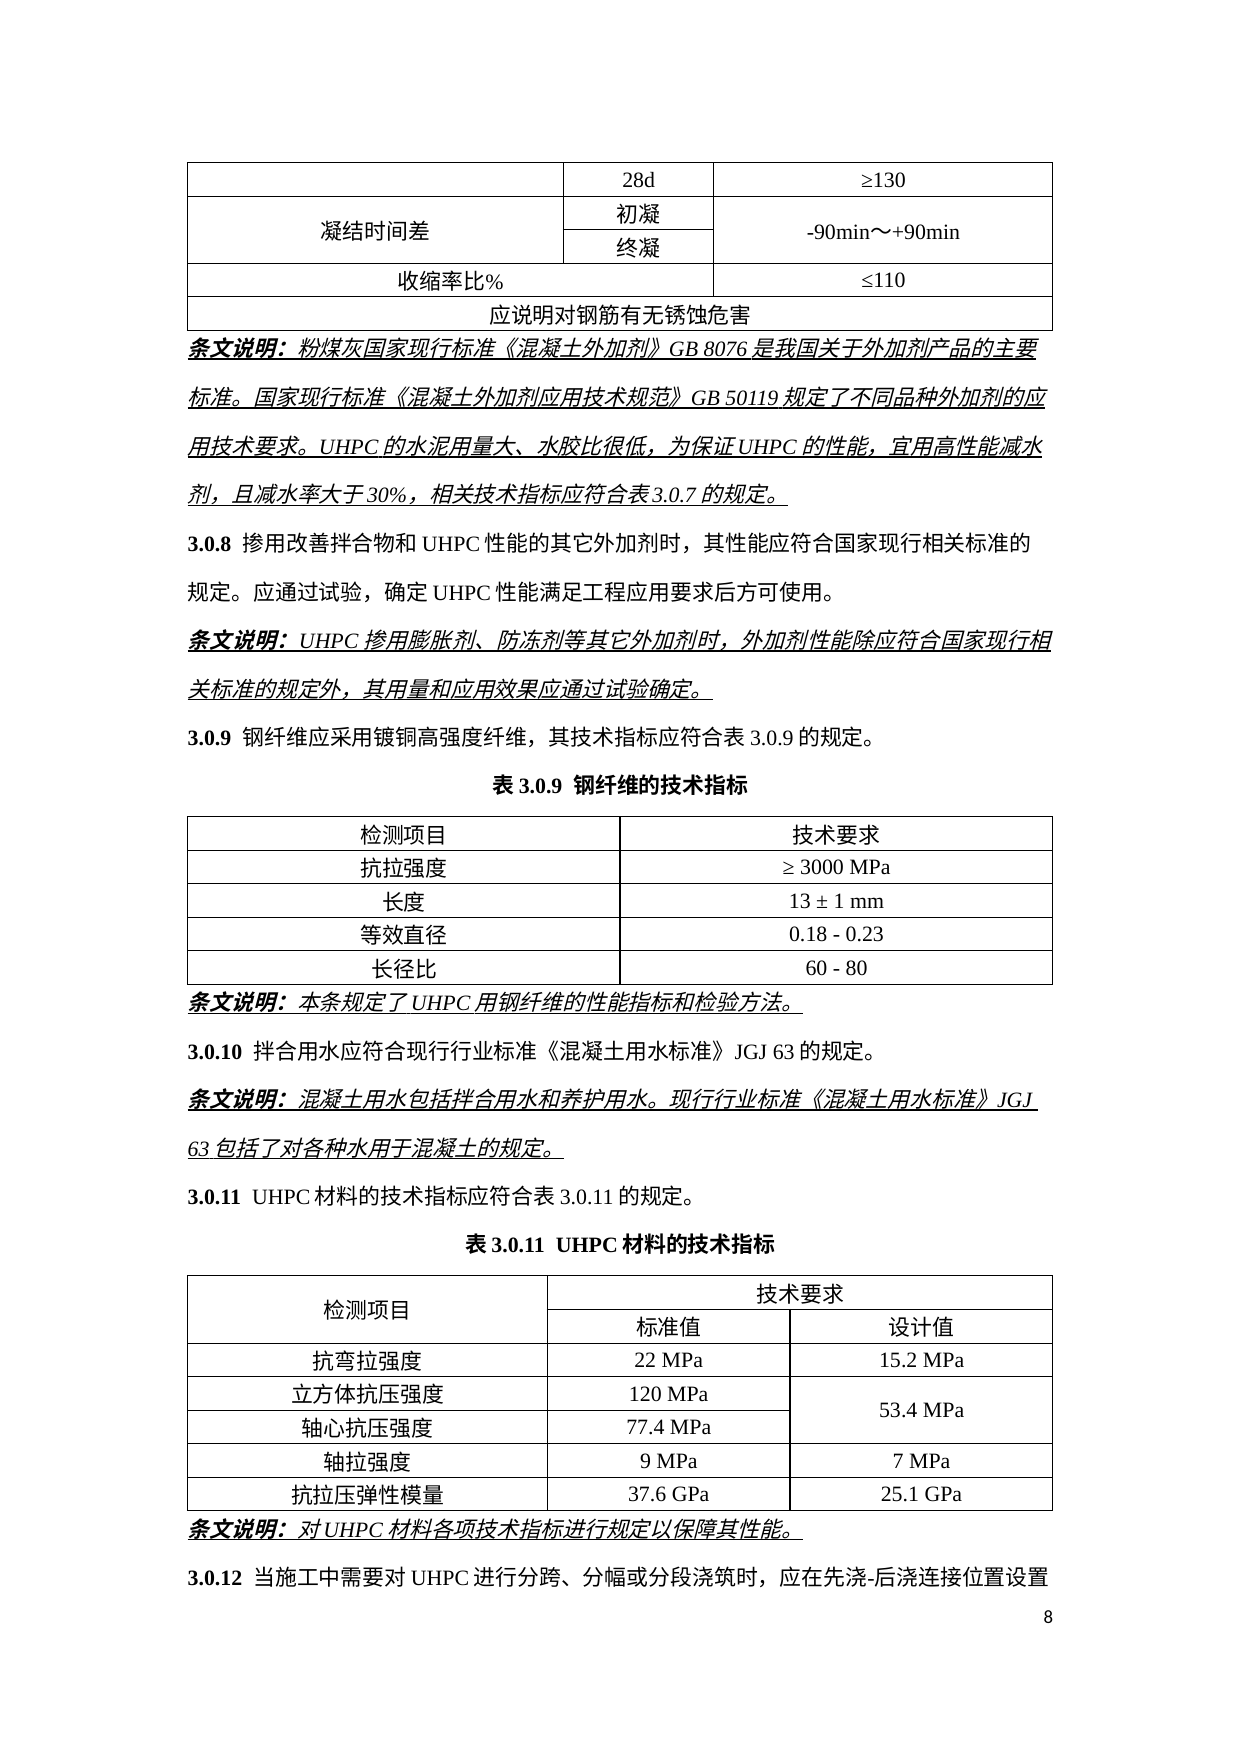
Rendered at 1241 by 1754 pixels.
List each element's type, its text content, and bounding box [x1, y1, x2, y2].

text 条文说明：粉煤灰国家现行标准《混凝土外加剂》GB 8076是我国关于外加剂产品的主要标准。国家现行标准《混凝土外加剂应用技术规范》GB 50119规定了不同品种外加剂的应用技术要求。UHPC的水泥用量大、水胶比很低，为保证UHPC的性能，宜用高性能减水剂，且减水率大于30%，相关技术指标应符合表3.0.7的规定。 [187, 331, 1053, 509]
table_cell 37.6 GPa [548, 1478, 789, 1510]
table_cell 28d [564, 163, 713, 196]
table_cell 抗拉压弹性模量 [188, 1478, 547, 1510]
table_cell 120 MPa [548, 1377, 789, 1409]
table_cell 25.1 GPa [791, 1478, 1052, 1510]
table_cell 等效直径 [188, 918, 619, 950]
table_cell 设计值 [791, 1310, 1052, 1342]
table_cell 22 MPa [548, 1344, 789, 1376]
table_cell 收缩率比% [188, 264, 713, 296]
table_cell 0.18 - 0.23 [621, 918, 1052, 950]
table_header 检测项目 [188, 1276, 547, 1342]
table_header 检测项目 [188, 817, 619, 850]
table_cell 初凝 [564, 197, 713, 229]
table_cell 53.4 MPa [791, 1377, 1052, 1443]
text 3.0.8 掺用改善拌合物和UHPC性能的其它外加剂时，其性能应符合国家现行相关标准的规定。应通过试验，确定UHPC性能满足工程应用要求后方可使用。 [187, 525, 1053, 607]
table_header 技术要求 [621, 817, 1052, 850]
text 条文说明：UHPC掺用膨胀剂、防冻剂等其它外加剂时，外加剂性能除应符合国家现行相关标准的规定外，其用量和应用效果应通过试验确定。 [187, 622, 1053, 650]
text 3.0.10 拌合用水应符合现行行业标准《混凝土用水标准》JGJ 63的规定。 [187, 1033, 1053, 1066]
table_cell -90min～+90min [714, 197, 1052, 263]
table_cell 7 MPa [791, 1444, 1052, 1477]
table_cell 标准值 [548, 1310, 789, 1342]
text 表3.0.11 UHPC材料的技术指标 [187, 1227, 1053, 1259]
table_cell 轴拉强度 [188, 1444, 547, 1477]
table_cell 60 - 80 [621, 951, 1052, 984]
table_cell 终凝 [564, 230, 713, 263]
table_cell 抗弯拉强度 [188, 1344, 547, 1376]
table_header 技术要求 [548, 1276, 1052, 1309]
table_cell 抗拉强度 [188, 851, 619, 883]
table_cell 13 ± 1 mm [621, 884, 1052, 917]
table_cell 长度 [188, 884, 619, 917]
table_cell ≥ 3000 MPa [621, 851, 1052, 883]
table_cell 立方体抗压强度 [188, 1377, 547, 1409]
table_cell ≥130 [714, 163, 1052, 196]
text 条文说明：对UHPC材料各项技术指标进行规定以保障其性能。 [187, 1511, 1053, 1544]
text 条文说明：UHPC掺用膨胀剂、防冻剂等其它外加剂时，外加剂性能除应符合国家现行相关标准的规定外，其用量和应用效果应通过试验确定。 [187, 632, 1053, 704]
table_cell ≤110 [714, 264, 1052, 296]
table_cell 15.2 MPa [791, 1344, 1052, 1376]
text 表3.0.9 钢纤维的技术指标 [187, 768, 1053, 800]
table_cell 凝结时间差 [188, 197, 563, 263]
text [187, 1559, 1053, 1592]
table_cell 应说明对钢筋有无锈蚀危害 [188, 297, 1052, 330]
text 条文说明：混凝土用水包括拌合用水和养护用水。现行行业标准《混凝土用水标准》JGJ 63包括了对各种水用于混凝土的规定。 [187, 1082, 1053, 1163]
table_cell 轴心抗压强度 [188, 1411, 547, 1443]
table_cell 9 MPa [548, 1444, 789, 1477]
text 条文说明：本条规定了UHPC用钢纤维的性能指标和检验方法。 [187, 985, 1053, 1017]
text 3.0.11 UHPC材料的技术指标应符合表3.0.11的规定。 [187, 1179, 1053, 1211]
table_cell 长径比 [188, 951, 619, 984]
table_cell 77.4 MPa [548, 1411, 789, 1443]
text 3.0.9 钢纤维应采用镀铜高强度纤维，其技术指标应符合表3.0.9的规定。 [187, 719, 1053, 752]
